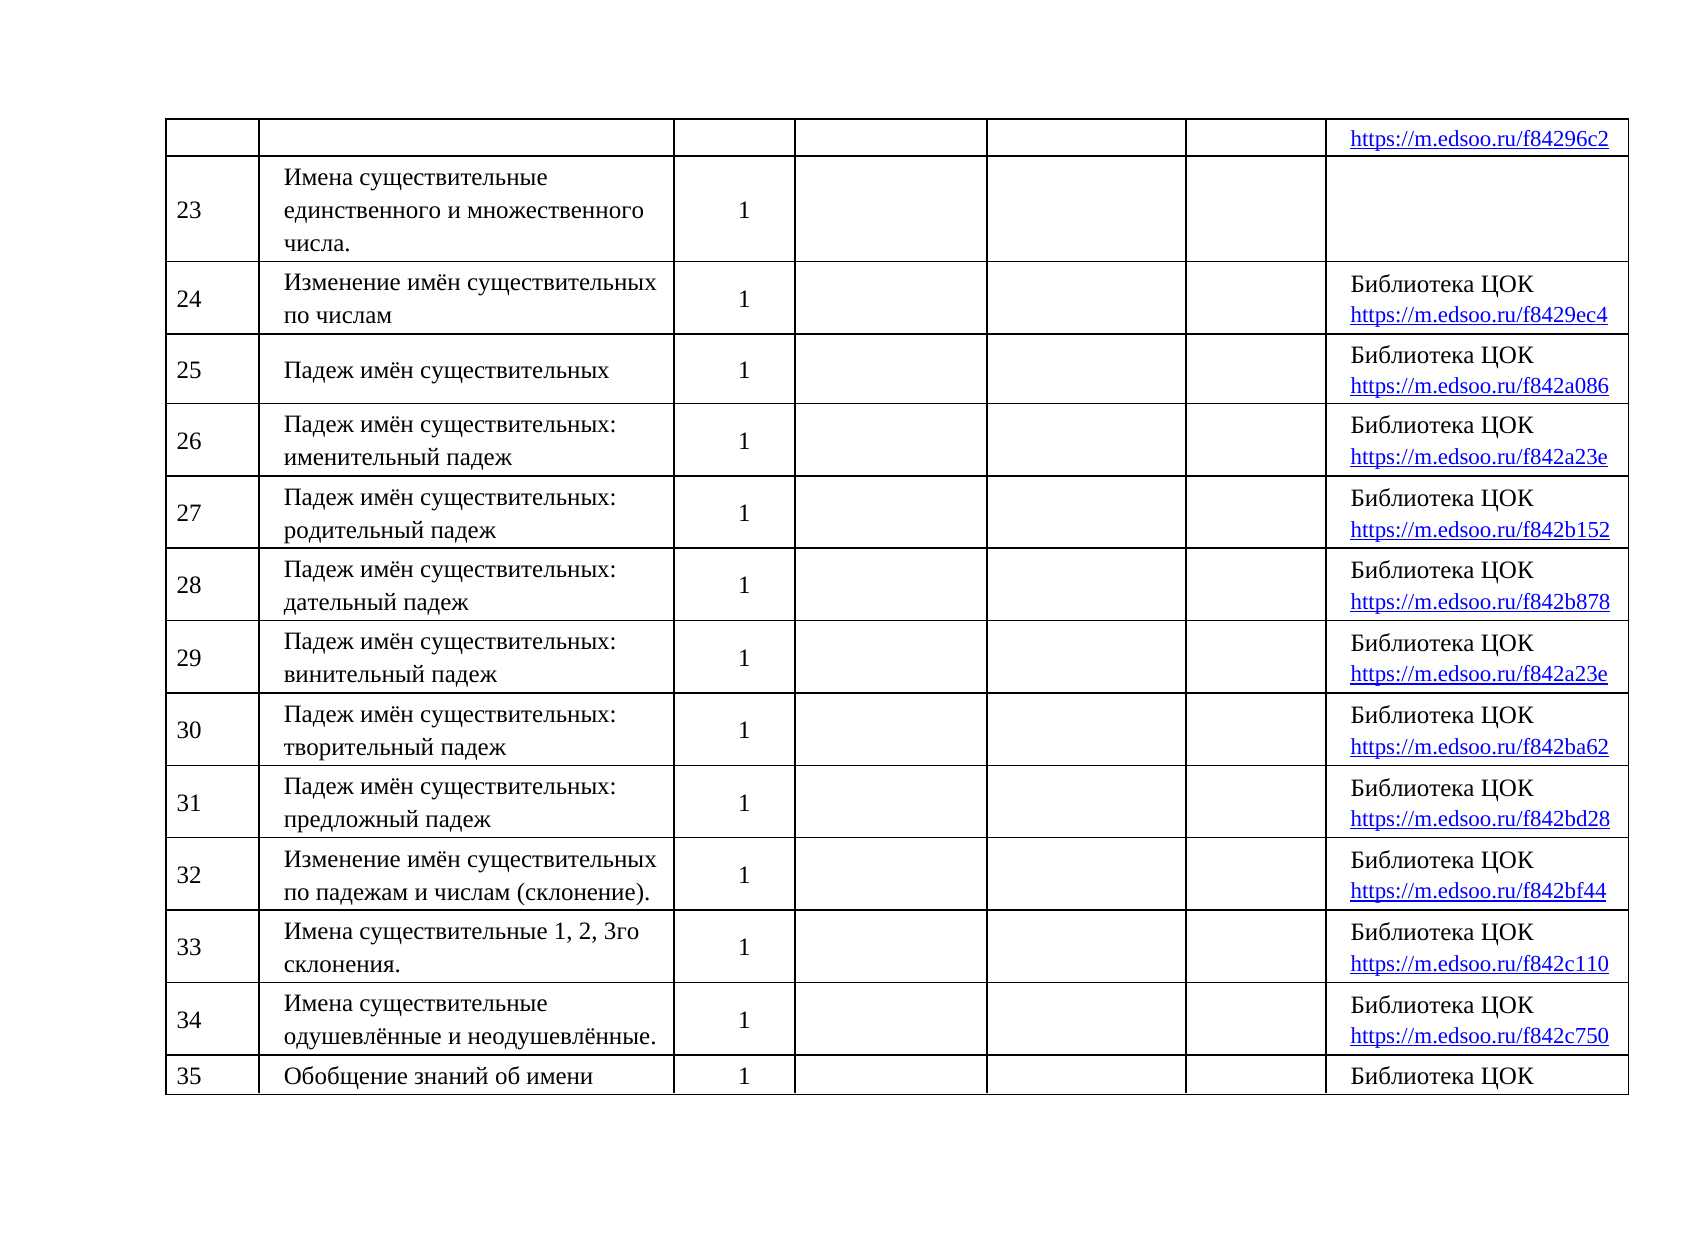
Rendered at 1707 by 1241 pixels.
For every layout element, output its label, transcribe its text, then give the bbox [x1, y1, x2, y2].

table_cell [1187, 477, 1325, 547]
table_cell Имена существительные единственного и множественного числа. [260, 157, 673, 261]
table_cell 1 [675, 157, 794, 261]
table_cell [988, 1056, 1185, 1093]
table_cell [988, 911, 1185, 982]
table_cell [1187, 157, 1325, 261]
table_cell [988, 157, 1185, 261]
table_cell [796, 120, 986, 155]
table_cell [988, 335, 1185, 402]
table_cell Библиотека ЦОК https://m.edsoo.ru/f842a23e [1327, 404, 1628, 475]
table_cell 1 [675, 262, 794, 333]
table_cell Падеж имён существительных: родительный падеж [260, 477, 673, 547]
table_cell Падеж имён существительных: предложный падеж [260, 766, 673, 837]
table_cell 1 [675, 404, 794, 475]
table_cell [988, 766, 1185, 837]
table_cell Падеж имён существительных: винительный падеж [260, 621, 673, 692]
table_cell 30 [167, 694, 258, 764]
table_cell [1327, 1056, 1628, 1093]
table_cell 33 [167, 911, 258, 982]
table_cell Библиотека ЦОК https://m.edsoo.ru/f842bf44 [1327, 838, 1628, 909]
table_cell 34 [167, 983, 258, 1054]
table_cell 1 [675, 1056, 794, 1093]
table_cell Падеж имён существительных [260, 335, 673, 402]
table_cell [1187, 1056, 1325, 1093]
table_cell 23 [167, 157, 258, 261]
table_cell 1 [675, 477, 794, 547]
table_cell [1187, 983, 1325, 1054]
table_cell [1187, 404, 1325, 475]
table_cell Библиотека ЦОК https://m.edsoo.ru/f842c750 [1327, 983, 1628, 1054]
table_cell [1187, 120, 1325, 155]
table_cell [1187, 621, 1325, 692]
table_cell Падеж имён существительных: дательный падеж [260, 549, 673, 620]
table_cell [988, 838, 1185, 909]
table_cell 1 [675, 766, 794, 837]
table_cell 22 [167, 120, 258, 155]
table_cell [988, 477, 1185, 547]
table_cell 1 [675, 911, 794, 982]
table_cell 1 [675, 694, 794, 764]
table_cell [1187, 694, 1325, 764]
table_cell Библиотека ЦОК https://m.edsoo.ru/f842bd28 [1327, 766, 1628, 837]
table_cell [988, 983, 1185, 1054]
table_cell Библиотека ЦОК https://m.edsoo.ru/f842a23e [1327, 621, 1628, 692]
table_cell Изменение имён существительных по числам [260, 262, 673, 333]
table_cell Библиотека ЦОК https://m.edsoo.ru/f842b152 [1327, 477, 1628, 547]
table_cell 1 [675, 983, 794, 1054]
table_cell 24 [167, 262, 258, 333]
table_cell Имена существительные одушевлённые и неодушевлённые. [260, 983, 673, 1054]
table_cell [988, 404, 1185, 475]
table_cell [796, 1056, 986, 1093]
table_cell 28 [167, 549, 258, 620]
table_cell [1187, 549, 1325, 620]
table_cell 1 [675, 838, 794, 909]
table_cell [988, 621, 1185, 692]
table_cell [796, 694, 986, 764]
table_cell 29 [167, 621, 258, 692]
table_cell Изменение имён существительных по падежам и числам (склонение). [260, 838, 673, 909]
table_cell Библиотека ЦОК https://m.edsoo.ru/f842ba62 [1327, 694, 1628, 764]
table_cell 1 [675, 621, 794, 692]
table_cell [796, 477, 986, 547]
table_cell 26 [167, 404, 258, 475]
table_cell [260, 1056, 673, 1093]
table_cell [988, 549, 1185, 620]
table_cell [796, 911, 986, 982]
table_cell [988, 262, 1185, 333]
table_cell [1187, 335, 1325, 402]
table_cell 32 [167, 838, 258, 909]
table_cell 31 [167, 766, 258, 837]
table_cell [260, 120, 673, 155]
table_cell [796, 404, 986, 475]
table_cell [796, 335, 986, 402]
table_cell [1327, 120, 1628, 155]
table_cell 1 [675, 335, 794, 402]
table_cell [1187, 838, 1325, 909]
table_cell [988, 694, 1185, 764]
table_cell Падеж имён существительных: именительный падеж [260, 404, 673, 475]
table_cell 27 [167, 477, 258, 547]
table_cell [796, 157, 986, 261]
table_cell Библиотека ЦОК https://m.edsoo.ru/f8429ec4 [1327, 262, 1628, 333]
table_cell [796, 549, 986, 620]
table_cell [796, 838, 986, 909]
table_cell [1187, 766, 1325, 837]
table_cell 25 [167, 335, 258, 402]
table_cell 1 [675, 120, 794, 155]
table_cell 35 [167, 1056, 258, 1093]
table_cell Библиотека ЦОК https://m.edsoo.ru/f842c110 [1327, 911, 1628, 982]
table_cell Падеж имён существительных: творительный падеж [260, 694, 673, 764]
table_cell Имена существительные 1, 2, 3­го склонения. [260, 911, 673, 982]
table_cell 1 [675, 549, 794, 620]
table_cell Библиотека ЦОК https://m.edsoo.ru/f842a086 [1327, 335, 1628, 402]
table_cell [796, 983, 986, 1054]
table_cell [1327, 157, 1628, 261]
table_cell [796, 262, 986, 333]
table_cell [796, 766, 986, 837]
table_cell [988, 120, 1185, 155]
table_cell [1187, 262, 1325, 333]
table_cell Библиотека ЦОК https://m.edsoo.ru/f842b878 [1327, 549, 1628, 620]
table_cell [1187, 911, 1325, 982]
table_cell [796, 621, 986, 692]
